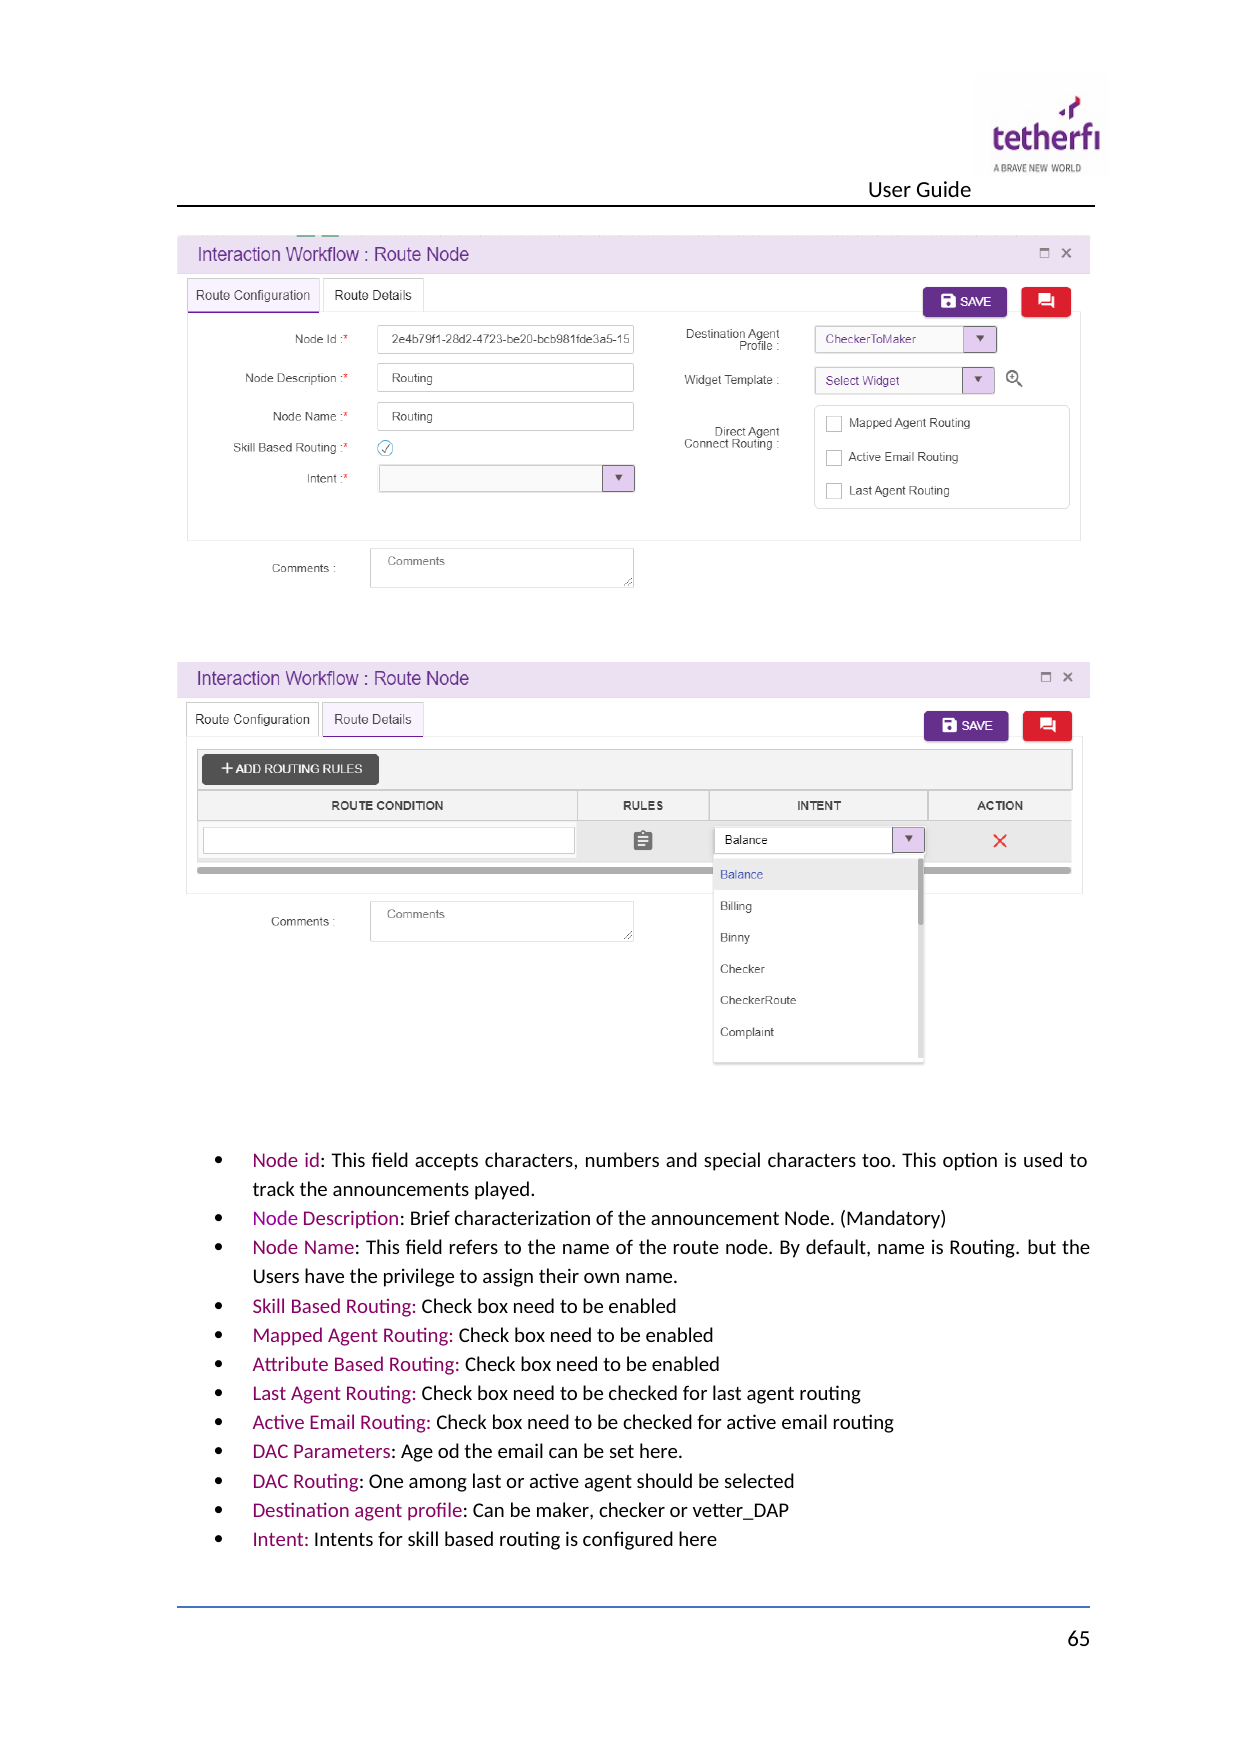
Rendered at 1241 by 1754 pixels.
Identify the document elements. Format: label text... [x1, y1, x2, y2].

list Node Description: Brief characterization of the announcement Node. (Mandatory) [215, 1205, 1090, 1231]
picture [974, 73, 1109, 176]
list Intent: Intents for skill based routing is configured here [215, 1526, 1090, 1552]
list Attribute Based Routing: Check box need to be enabled [215, 1351, 1090, 1377]
picture [177, 235, 1091, 638]
list DAC Routing: One among last or active agent should be selected [215, 1468, 1090, 1493]
list Skill Based Routing: Check box need to be enabled [215, 1293, 1090, 1318]
list Node id: This field accepts characters, numbers and special characters too. This option is used to track the announcements played. [215, 1147, 1090, 1202]
list Node Name: This field refers to the name of the route node. By default, name is Routing. but the Users have the privilege to assign their own name. [215, 1234, 1090, 1289]
picture [177, 662, 1091, 1118]
list Mapped Agent Routing: Check box need to be enabled [215, 1322, 1090, 1347]
list DAC Parameters: Age od the email can be set here. [215, 1439, 1090, 1464]
list Destination agent profile: Can be maker, checker or vetter_DAP [215, 1497, 1090, 1522]
list Active Email Routing: Check box need to be checked for active email routing [215, 1409, 1090, 1435]
list Last Agent Routing: Check box need to be checked for last agent routing [215, 1380, 1090, 1406]
